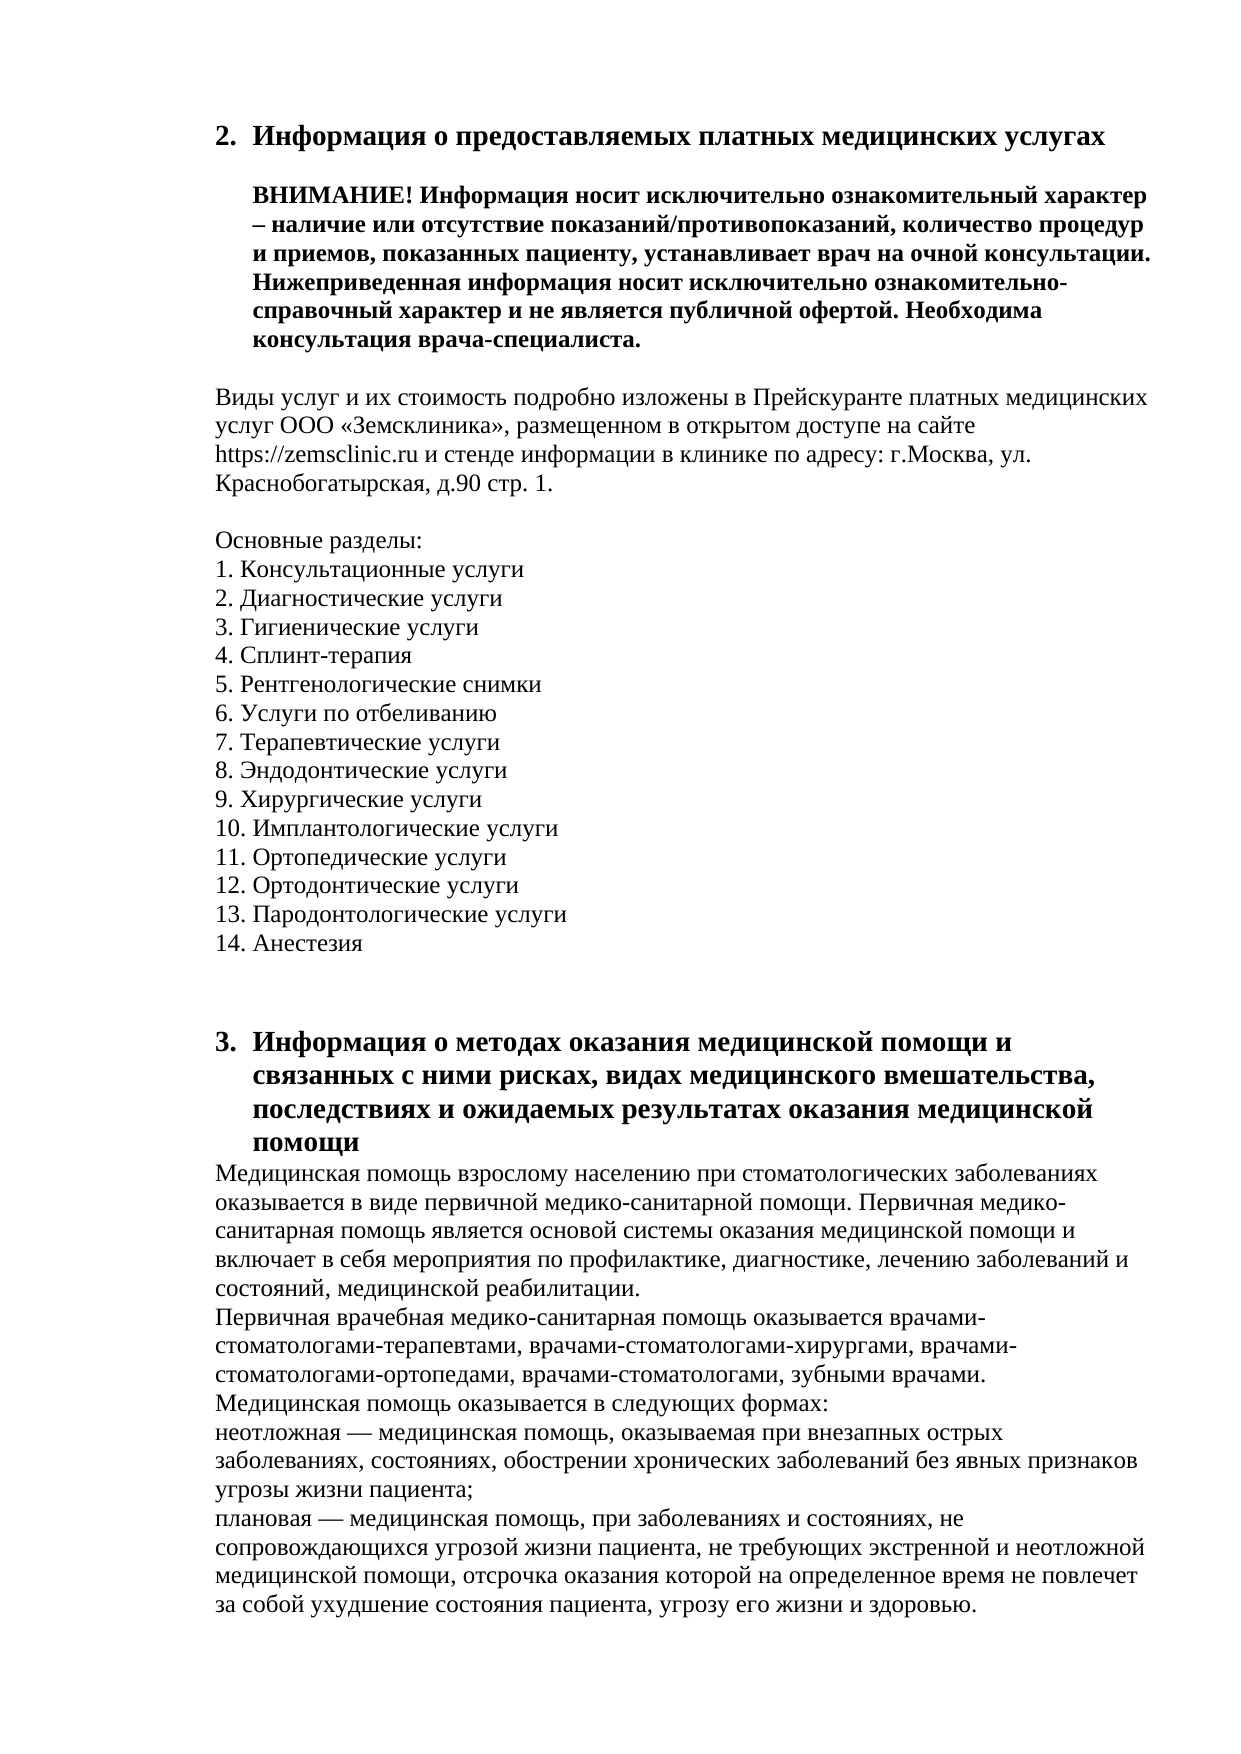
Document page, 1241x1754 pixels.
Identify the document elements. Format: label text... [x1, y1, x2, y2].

text Медицинская помощь взрослому населению при стоматологических заболеваниях оказывается в виде первичной медико-санитарной помощи. Первичная медико-санитарная помощь является основой системы оказания медицинской помощи и включает в себя мероприятия по профилактике, диагностике, лечению заболеваний и состояний, медицинской реабилитации. [215, 1158, 1152, 1302]
text 5. Рентгенологические снимки [215, 669, 1152, 698]
text 1. Консультационные услуги [215, 554, 1152, 583]
text плановая — медицинская помощь, при заболеваниях и состояниях, не сопровождающихся угрозой жизни пациента, не требующих экстренной и неотложной медицинской помощи, отсрочка оказания которой на определенное время не повлечет за собой ухудшение состояния пациента, угрозу его жизни и здоровью. [215, 1503, 1152, 1618]
text 7. Терапевтические услуги [215, 727, 1152, 755]
list ВНИМАНИЕ! Информация носит исключительно ознакомительный характер – наличие или отсутствие показаний/противопоказаний, количество процедур и приемов, показанных пациенту, устанавливает врач на очной консультации. Нижеприведенная информация носит исключительно ознакомительно-справочный характер и не является публичной офертой. Необходима консультация врача-специалиста. [252, 180, 1152, 353]
text Первичная врачебная медико-санитарная помощь оказывается врачами-стоматологами-терапевтами, врачами-стоматологами-хирургами, врачами-стоматологами-ортопедами, врачами-стоматологами, зубными врачами. [215, 1302, 1152, 1388]
text 13. Пародонтологические услуги [215, 899, 1152, 928]
text Основные разделы: [215, 525, 1152, 554]
text 6. Услуги по отбеливанию [215, 698, 1152, 727]
list Информация о предоставляемых платных медицинских услугах [215, 118, 1152, 152]
text 12. Ортодонтические услуги [215, 870, 1152, 899]
text неотложная — медицинская помощь, оказываемая при внезапных острых заболеваниях, состояниях, обострении хронических заболеваний без явных признаков угрозы жизни пациента; [215, 1417, 1152, 1503]
text Виды услуг и их стоимость подробно изложены в Прейскуранте платных медицинских услуг ООО «Земсклиника», размещенном в открытом доступе на сайте https://zemsclinic.ru и стенде информации в клинике по адресу: г.Москва, ул. Краснобогатырская, д.90 стр. 1. [215, 382, 1152, 497]
text 14. Анестезия [215, 928, 1152, 957]
list Информация о методах оказания медицинской помощи и связанных с ними рисках, видах медицинского вмешательства, последствиях и ожидаемых результатах оказания медицинской помощи [215, 1024, 1152, 1158]
text 8. Эндодонтические услуги [215, 755, 1152, 784]
text 2. Диагностические услуги [215, 583, 1152, 612]
text 9. Хирургические услуги [215, 784, 1152, 813]
text 4. Сплинт-терапия [215, 640, 1152, 669]
text 10. Имплантологические услуги [215, 813, 1152, 842]
text 11. Ортопедические услуги [215, 842, 1152, 870]
text 3. Гигиенические услуги [215, 612, 1152, 640]
text Медицинская помощь оказывается в следующих формах: [215, 1388, 1152, 1417]
